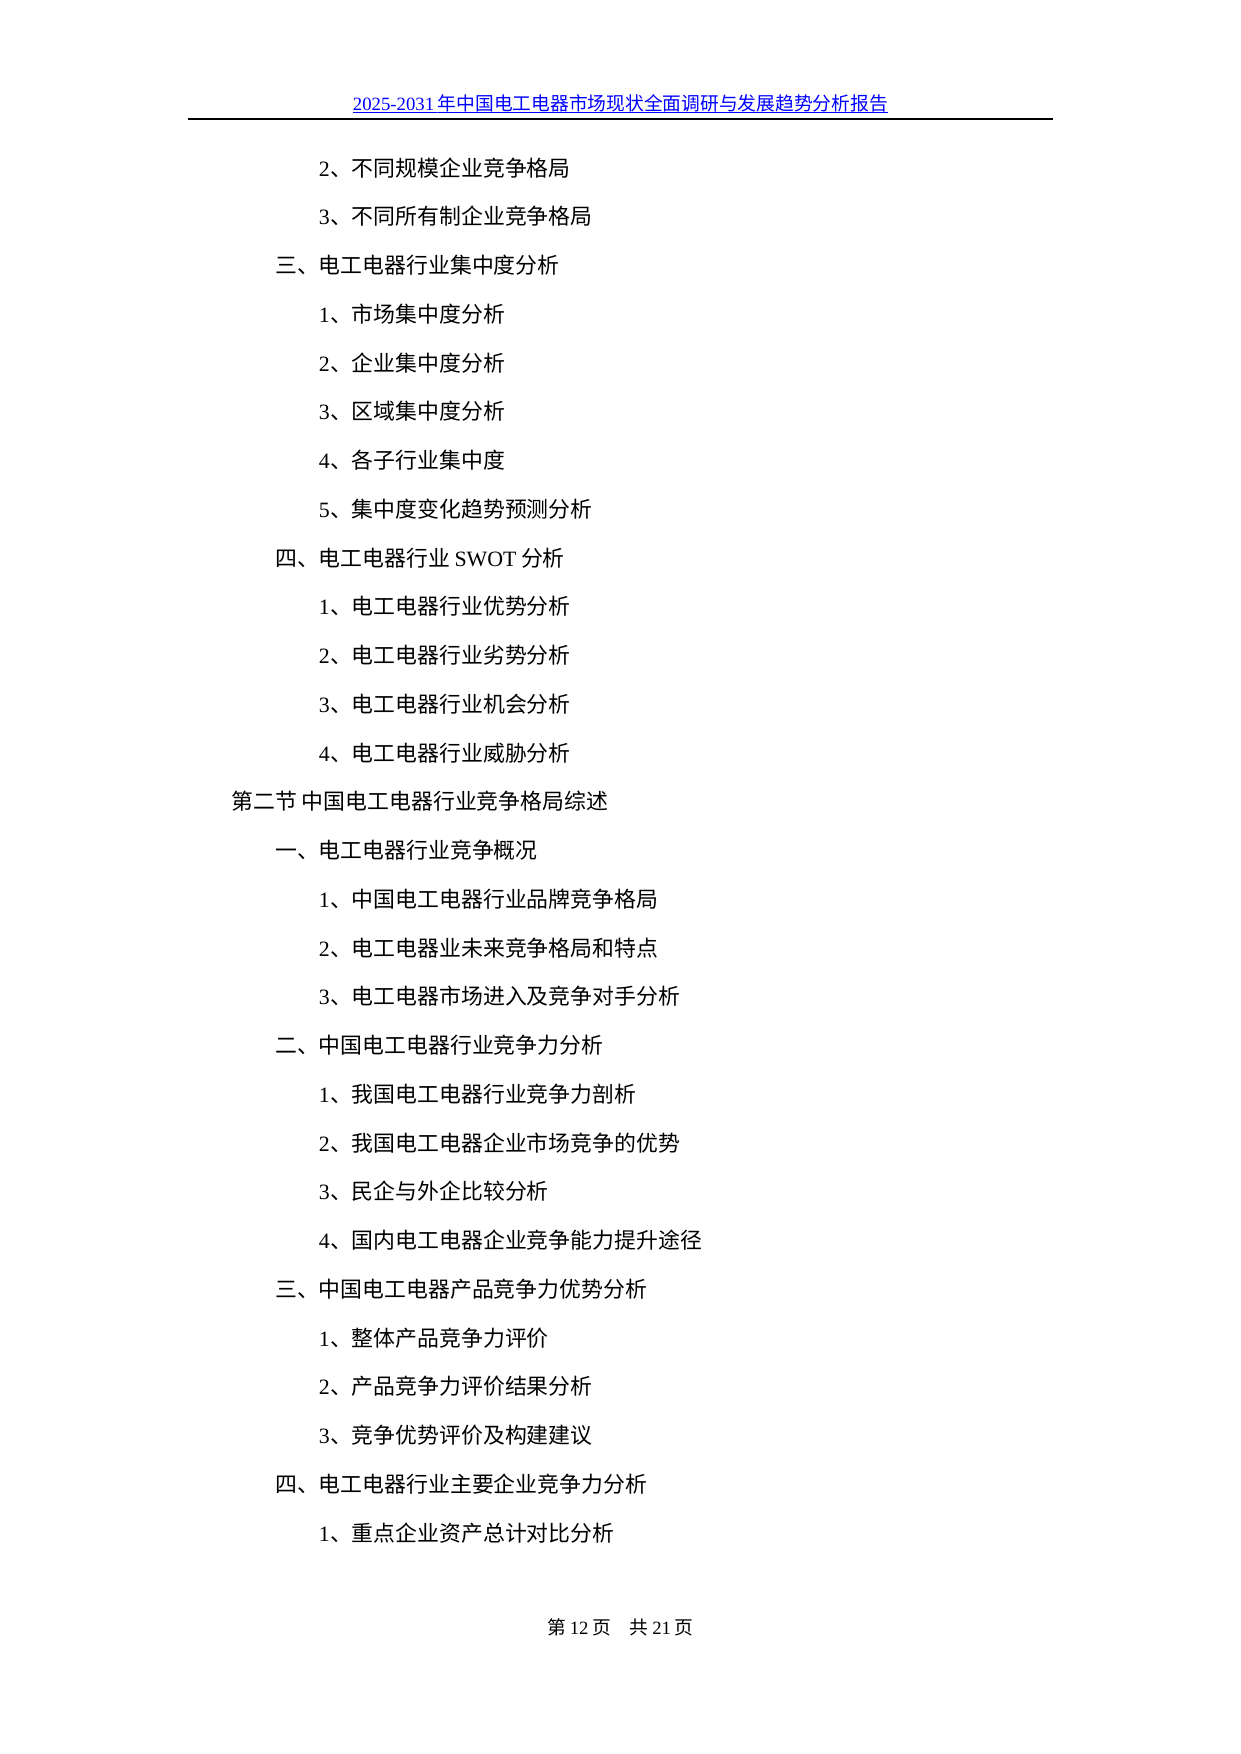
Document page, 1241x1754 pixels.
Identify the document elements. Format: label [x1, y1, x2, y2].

text [187, 150, 1053, 1548]
